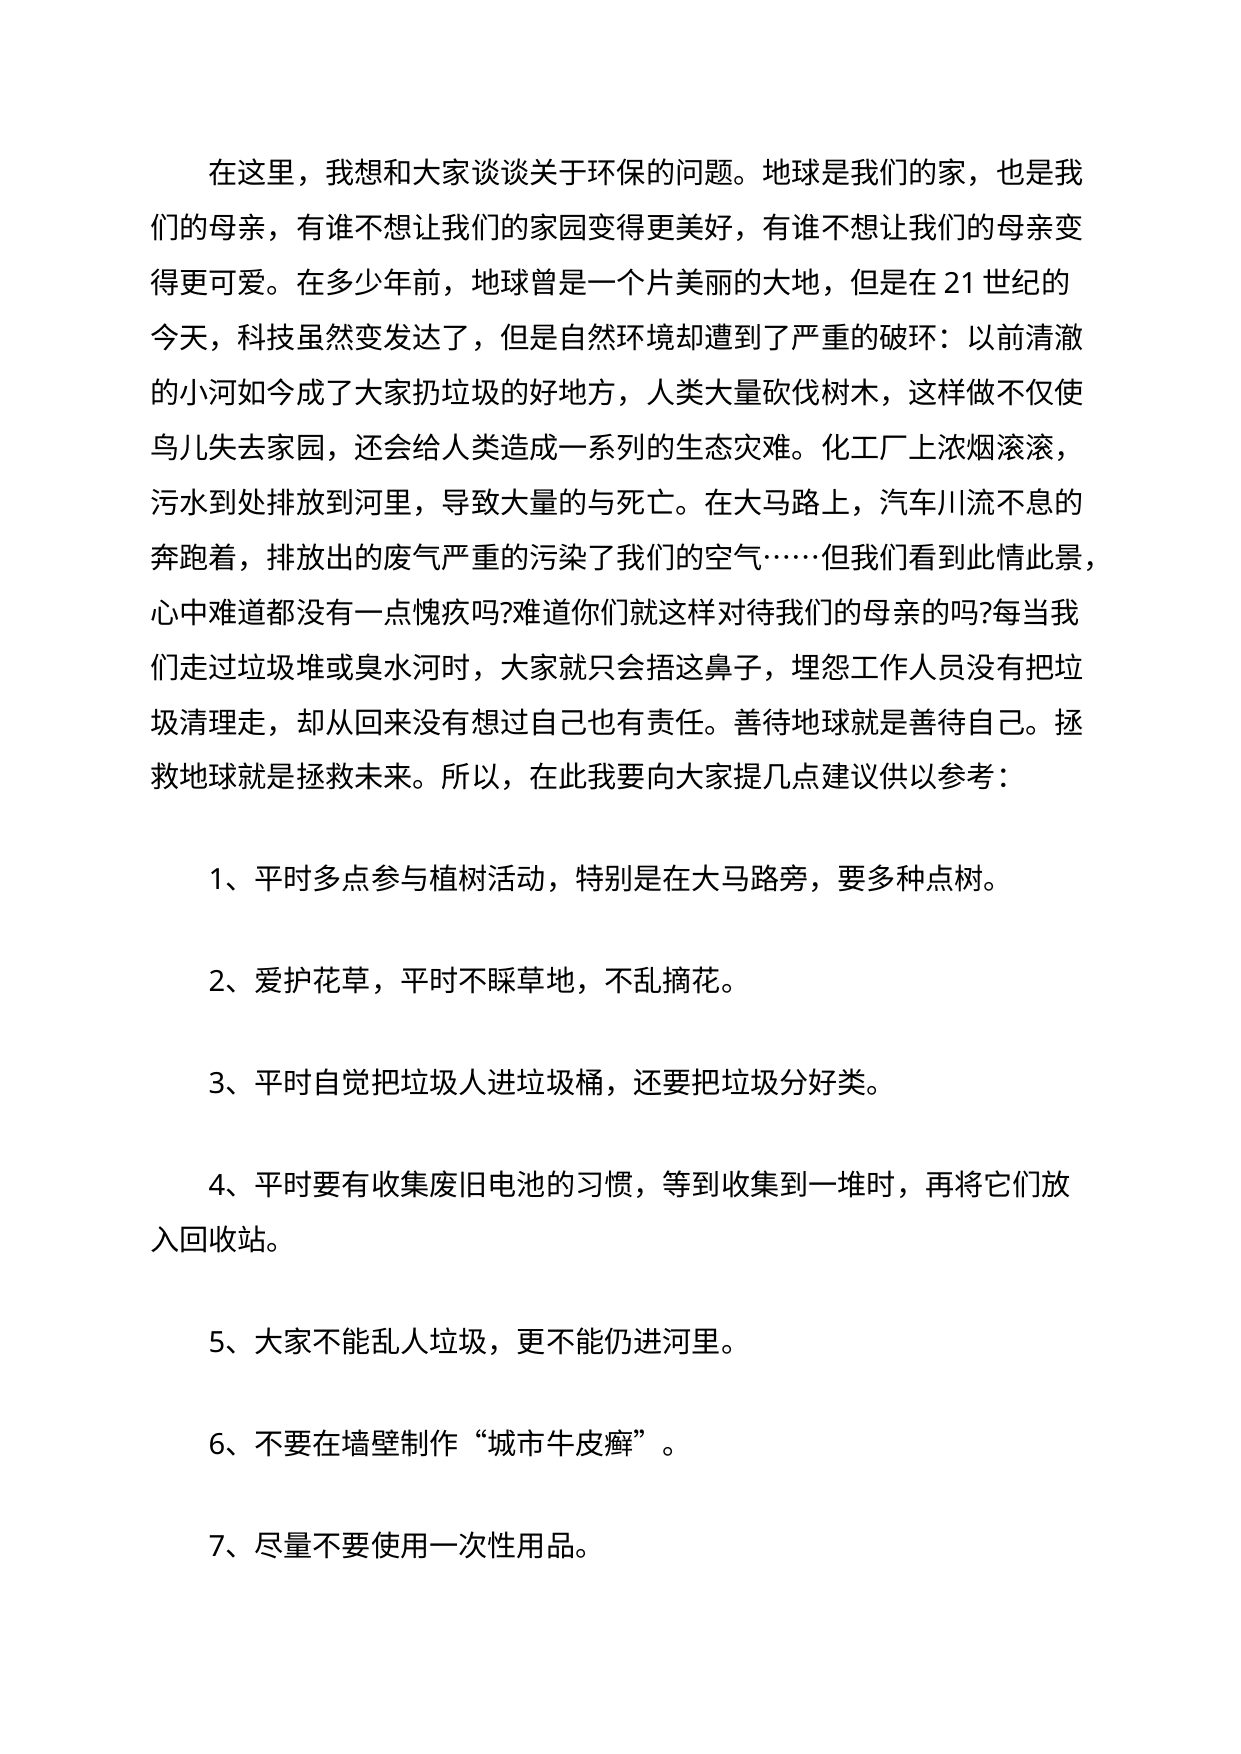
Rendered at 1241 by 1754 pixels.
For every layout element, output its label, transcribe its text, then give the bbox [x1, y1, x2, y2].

text 4、平时要有收集废旧电池的习惯，等到收集到一堆时，再将它们放入回收站。 [150, 1162, 1090, 1259]
text 在这里，我想和大家谈谈关于环保的问题。地球是我们的家，也是我们的母亲，有谁不想让我们的家园变得更美好，有谁不想让我们的母亲变得更可爱。在多少年前，地球曾是一个片美丽的大地，但是在21世纪的今天，科技虽然变发达了，但是自然环境却遭到了严重的破环：以前清澈的小河如今成了大家扔垃圾的好地方，人类大量砍伐树木，这样做不仅使鸟儿失去家园，还会给人类造成一系列的生态灾难。化工厂上浓烟滚滚，污水到处排放到河里，导致大量的与死亡。在大马路上，汽车川流不息的奔跑着，排放出的废气严重的污染了我们的空气……但我们看到此情此景，心中难道都没有一点愧疚吗?难道你们就这样对待我们的母亲的吗?每当我们走过垃圾堆或臭水河时，大家就只会捂这鼻子，埋怨工作人员没有把垃圾清理走，却从回来没有想过自己也有责任。善待地球就是善待自己。拯救地球就是拯救未来。所以，在此我要向大家提几点建议供以参考： [150, 150, 1090, 796]
text 3、平时自觉把垃圾人进垃圾桶，还要把垃圾分好类。 [150, 1060, 1090, 1102]
text 7、尽量不要使用一次性用品。 [150, 1522, 1090, 1565]
text 2、爱护花草，平时不睬草地，不乱摘花。 [150, 958, 1090, 1000]
text 5、大家不能乱人垃圾，更不能仍进河里。 [150, 1318, 1090, 1361]
text 6、不要在墙壁制作“城市牛皮癣”。 [150, 1421, 1090, 1463]
text 1、平时多点参与植树活动，特别是在大马路旁，要多种点树。 [150, 856, 1090, 898]
